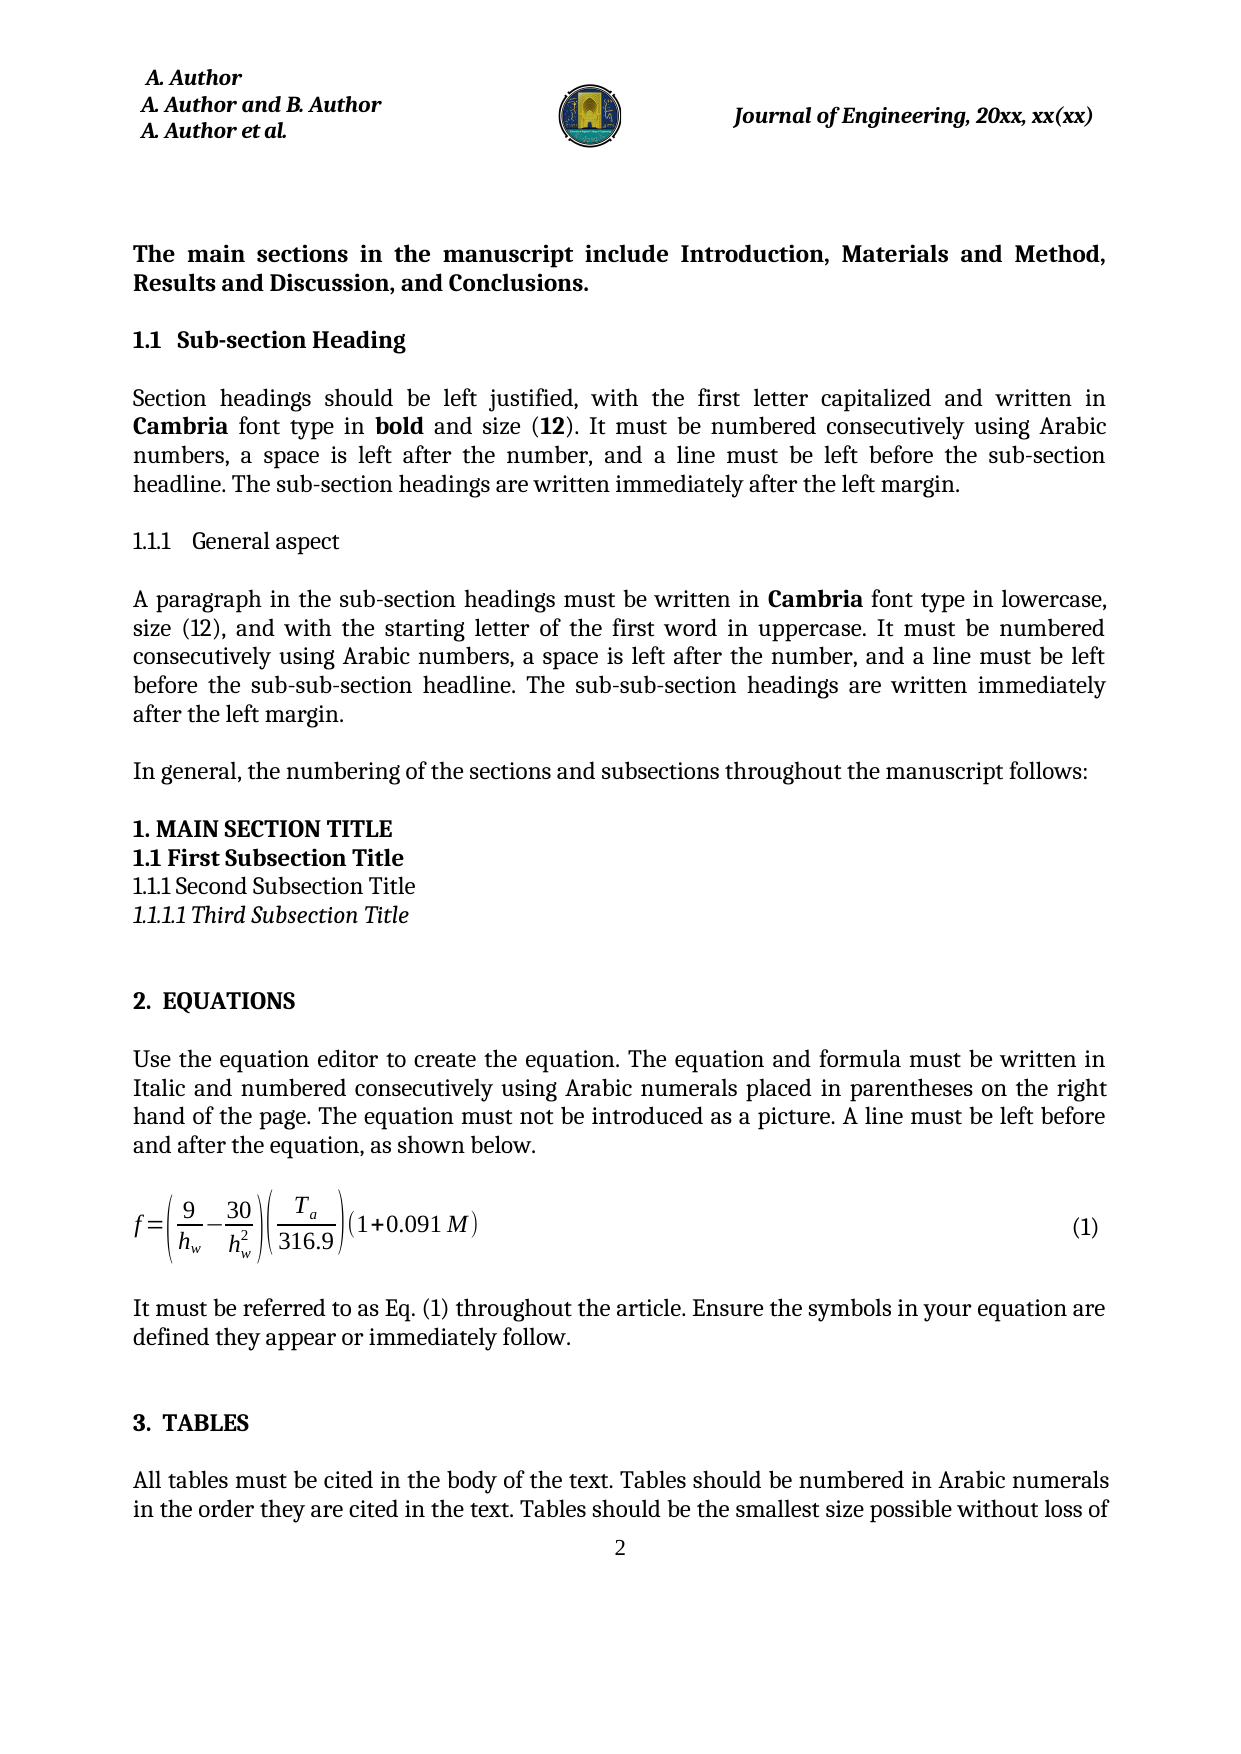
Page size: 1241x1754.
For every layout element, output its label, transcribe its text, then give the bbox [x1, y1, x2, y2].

text 1.1.1.1 Third Subsection Title [133, 901, 1107, 930]
text Use the equation editor to create the equation. The equation and formula must be written in Italic and numbered consecutively using Arabic numerals placed in parentheses on the right hand of the page. The equation must not be introduced as a picture. A line must be left before and after the equation, as shown below. [133, 1045, 1107, 1160]
text Section headings should be left justified, with the first letter capitalized and written in Cambria font type in bold and size (12). It must be numbered consecutively using Arabic numbers, a space is left after the number, and a line must be left before the sub-section headline. The sub-section headings are written immediately after the left margin. [133, 383, 1107, 498]
list Sub-section Heading [133, 326, 1107, 355]
list General aspect [133, 527, 1107, 556]
text A paragraph in the sub-section headings must be written in Cambria font type in lowercase, size (12), and with the starting letter of the first word in uppercase. It must be numbered consecutively using Arabic numbers, a space is left after the number, and a line must be left before the sub-sub-section headline. The sub-sub-section headings are written immediately after the left margin. [133, 585, 1107, 728]
text The main sections in the manuscript include Introduction, Materials and Method, Results and Discussion, and Conclusions. [133, 240, 1107, 297]
list TABLES [133, 1409, 1107, 1437]
text (1) [133, 1188, 1107, 1265]
text It must be referred to as Eq. (1) throughout the article. Ensure the symbols in your equation are defined they appear or immediately follow. [133, 1294, 1107, 1351]
text 1. MAIN SECTION TITLE [133, 815, 1107, 843]
list EQUATIONS [133, 987, 1107, 1016]
text 1.1 First Subsection Title [133, 843, 1107, 872]
text In general, the numbering of the sections and subsections throughout the manuscript follows: [133, 757, 1107, 786]
text 1.1.1 Second Subsection Title [133, 872, 1107, 901]
picture [558, 84, 622, 148]
